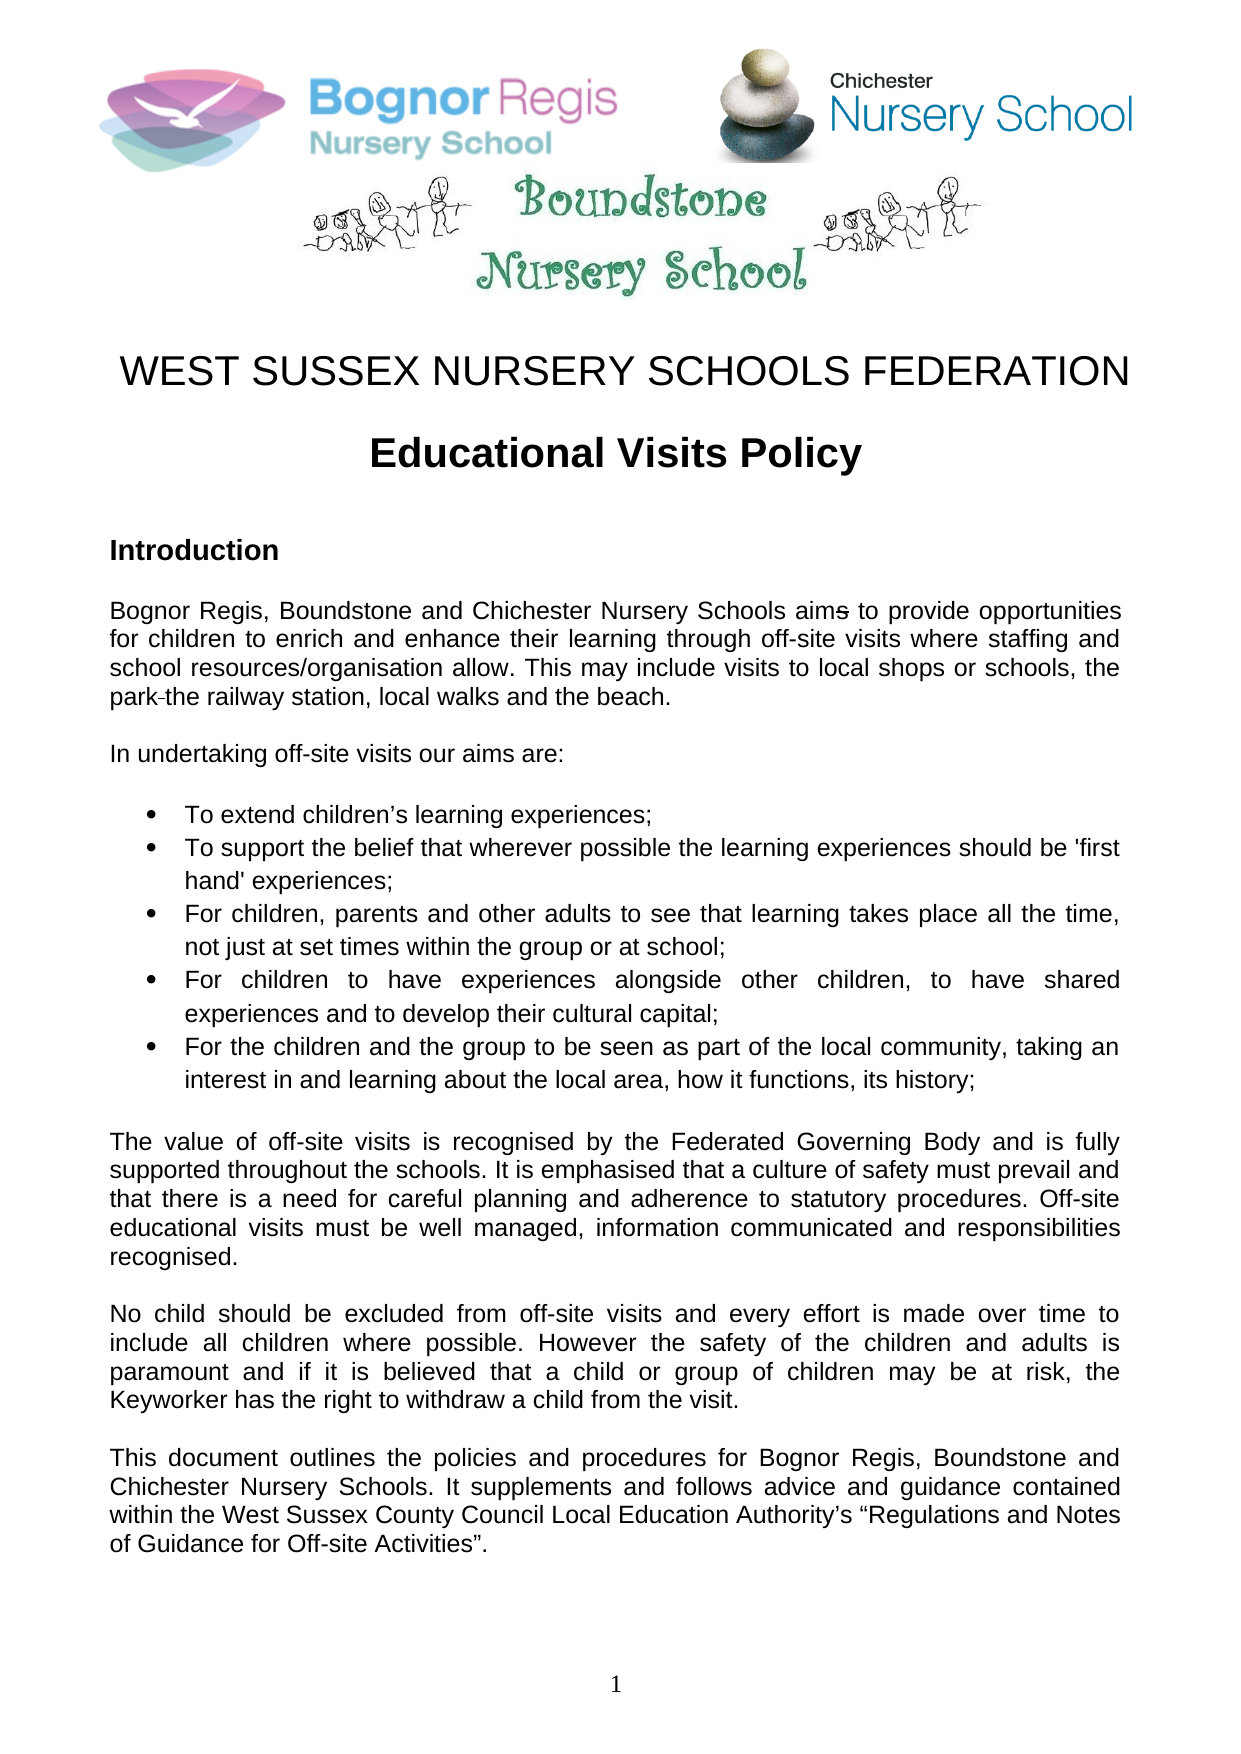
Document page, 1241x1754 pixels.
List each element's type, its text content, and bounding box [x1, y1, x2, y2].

subtitle Introduction [109, 533, 1122, 567]
text No child should be excluded from off-site visits and every effort is made over time to include all children where possible. However the safety of the children and adults is paramount and if it is believed that a child or group of children may be at risk, the Keyworker has the right to withdraw a child from the visit. [109, 1299, 1122, 1414]
text This document outlines the policies and procedures for Bognor Regis, Boundstone and Chichester Nursery Schools. It supplements and follows advice and guidance contained within the West Sussex County Council Local Education Authority’s “Regulations and Notes of Guidance for Off-site Activities”. [109, 1443, 1122, 1558]
subtitle Educational Visits Policy [109, 428, 1122, 476]
list To extend children’s learning experiences; [147, 800, 1122, 829]
text In undertaking off-site visits our aims are: [109, 739, 1122, 768]
text Bognor Regis, Boundstone and Chichester Nursery Schools aims to provide opportunities for children to enrich and enhance their learning through off-site visits where staffing and school resources/organisation allow. This may include visits to local shops or schools, the park the railway station, local walks and the beach. [109, 596, 1122, 711]
list For children to have experiences alongside other children, to have shared experiences and to develop their cultural capital; [147, 965, 1122, 1027]
picture [99, 35, 1142, 300]
text The value of off-site visits is recognised by the Federated Governing Body and is fully supported throughout the schools. It is emphasised that a culture of safety must prevail and that there is a need for careful planning and adherence to statutory procedures. Off-site educational visits must be well managed, information communicated and responsibilities recognised. [109, 1126, 1122, 1270]
list To support the belief that wherever possible the learning experiences should be 'first hand' experiences; [147, 833, 1122, 895]
list For children, parents and other adults to see that learning takes place all the time, not just at set times within the group or at school; [147, 899, 1122, 961]
list For the children and the group to be seen as part of the local community, taking an interest in and learning about the local area, how it functions, its history; [147, 1032, 1122, 1093]
